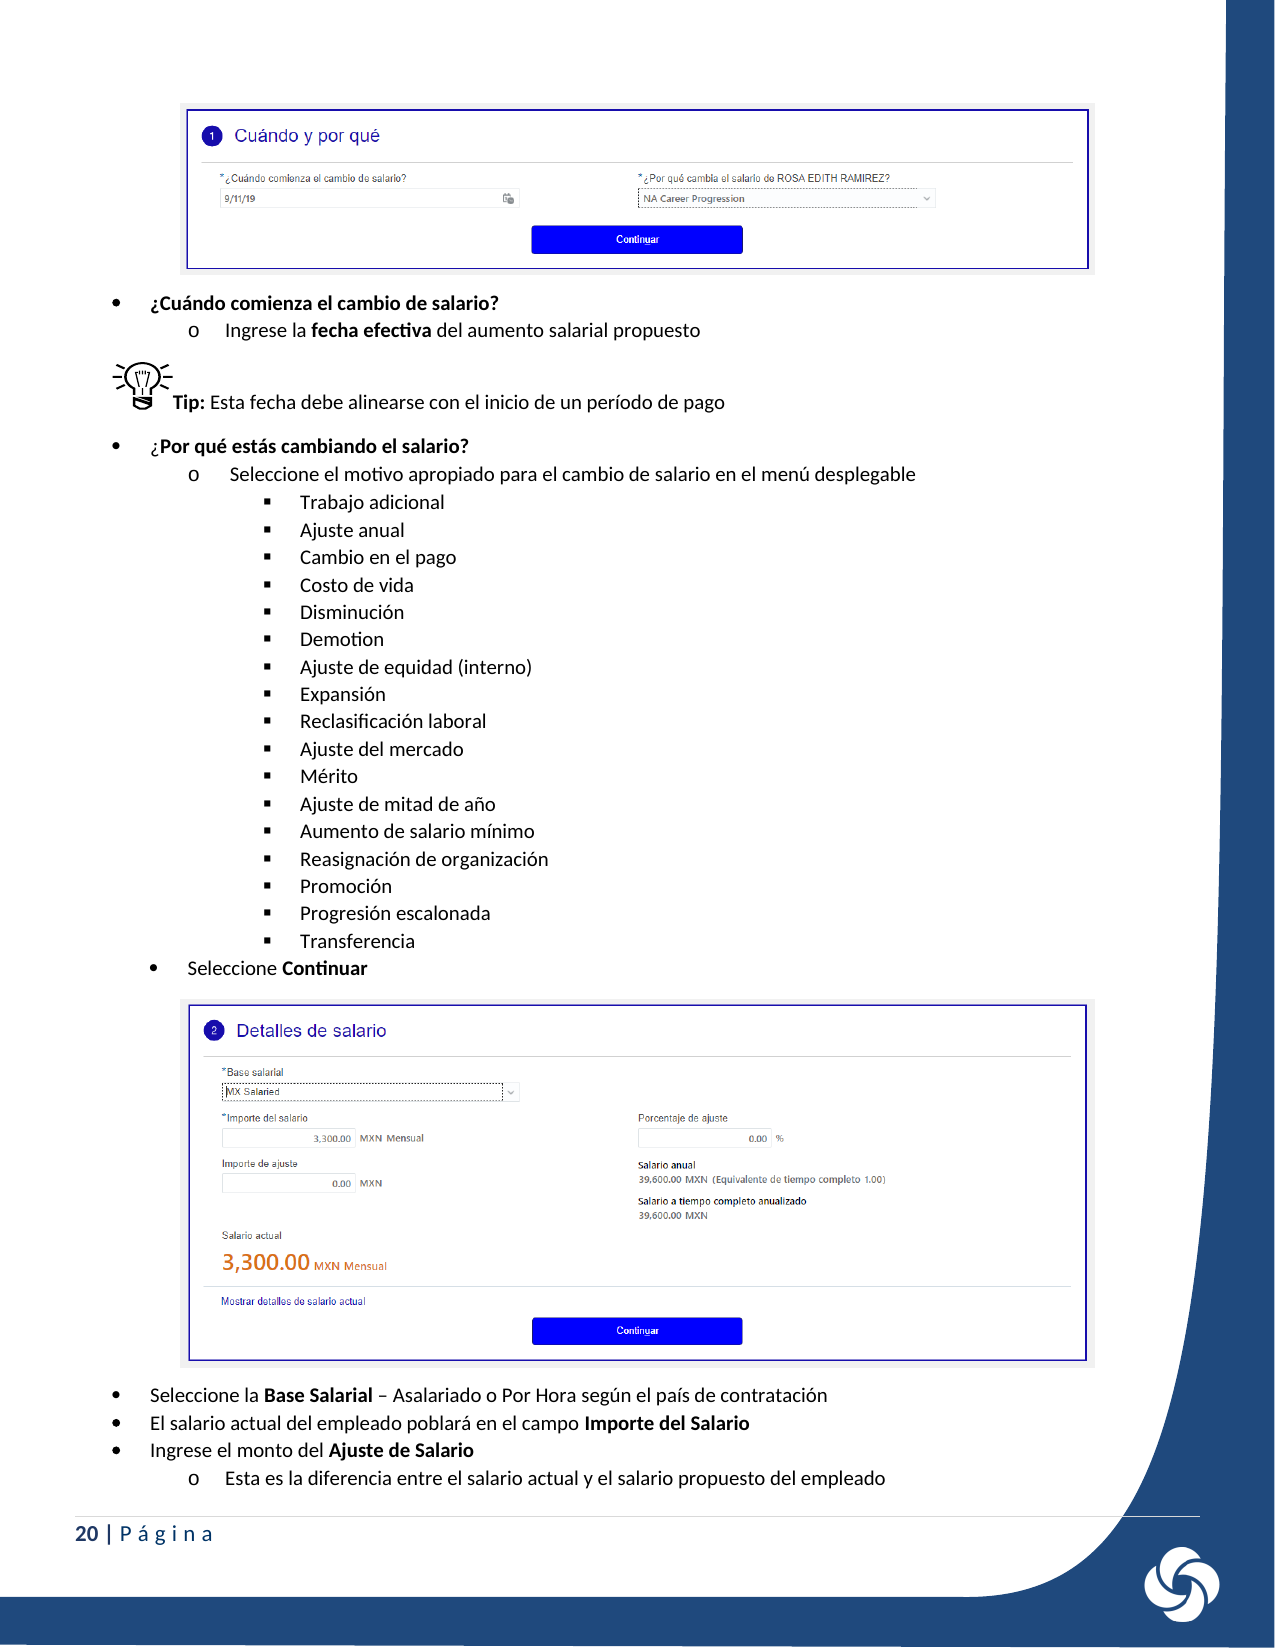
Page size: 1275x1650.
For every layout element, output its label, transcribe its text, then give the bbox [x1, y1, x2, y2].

list Progresión escalonada [262, 901, 1200, 926]
list Ingrese el monto del Ajuste de Salario [112, 1437, 1200, 1463]
list Costo de vida [262, 572, 1200, 597]
list Transferencia [262, 928, 1200, 953]
list ¿Cuándo comienza el cambio de salario? [112, 290, 1200, 315]
list Cambio en el pago [262, 544, 1200, 570]
list Ingrese la fecha efectiva del aumento salarial propuesto [187, 317, 1200, 343]
list Promoción [262, 873, 1200, 898]
list Disminución [262, 599, 1200, 624]
list Seleccione el motivo apropiado para el cambio de salario en el menú desplegable [187, 461, 1200, 487]
list Trabajo adicional [262, 489, 1200, 515]
list Ajuste de equidad (interno) [262, 654, 1200, 679]
picture [180, 999, 1095, 1368]
list Expansión [262, 681, 1200, 707]
list Ajuste anual [262, 517, 1200, 542]
list Seleccione Continuar [150, 955, 1200, 981]
list Seleccione la Base Salarial – Asalariado o Por Hora según el país de contratación [112, 1383, 1200, 1408]
list Demotion [262, 627, 1200, 652]
list Reasignación de organización [262, 846, 1200, 871]
list Aumento de salario mínimo [262, 818, 1200, 844]
picture [180, 103, 1095, 275]
list ¿Por qué estás cambiando el salario? [112, 434, 1200, 459]
list Reclasificación laboral [262, 709, 1200, 734]
list Ajuste del mercado [262, 736, 1200, 762]
list El salario actual del empleado poblará en el campo Importe del Salario [112, 1410, 1200, 1435]
list Esta es la diferencia entre el salario actual y el salario propuesto del empleado [187, 1465, 1200, 1491]
list Ajuste de mitad de año [262, 791, 1200, 816]
picture [1142, 1547, 1222, 1622]
list Mérito [262, 763, 1200, 789]
text Tip: Esta fecha debe alinearse con el inicio de un período de pago [75, 362, 1200, 415]
